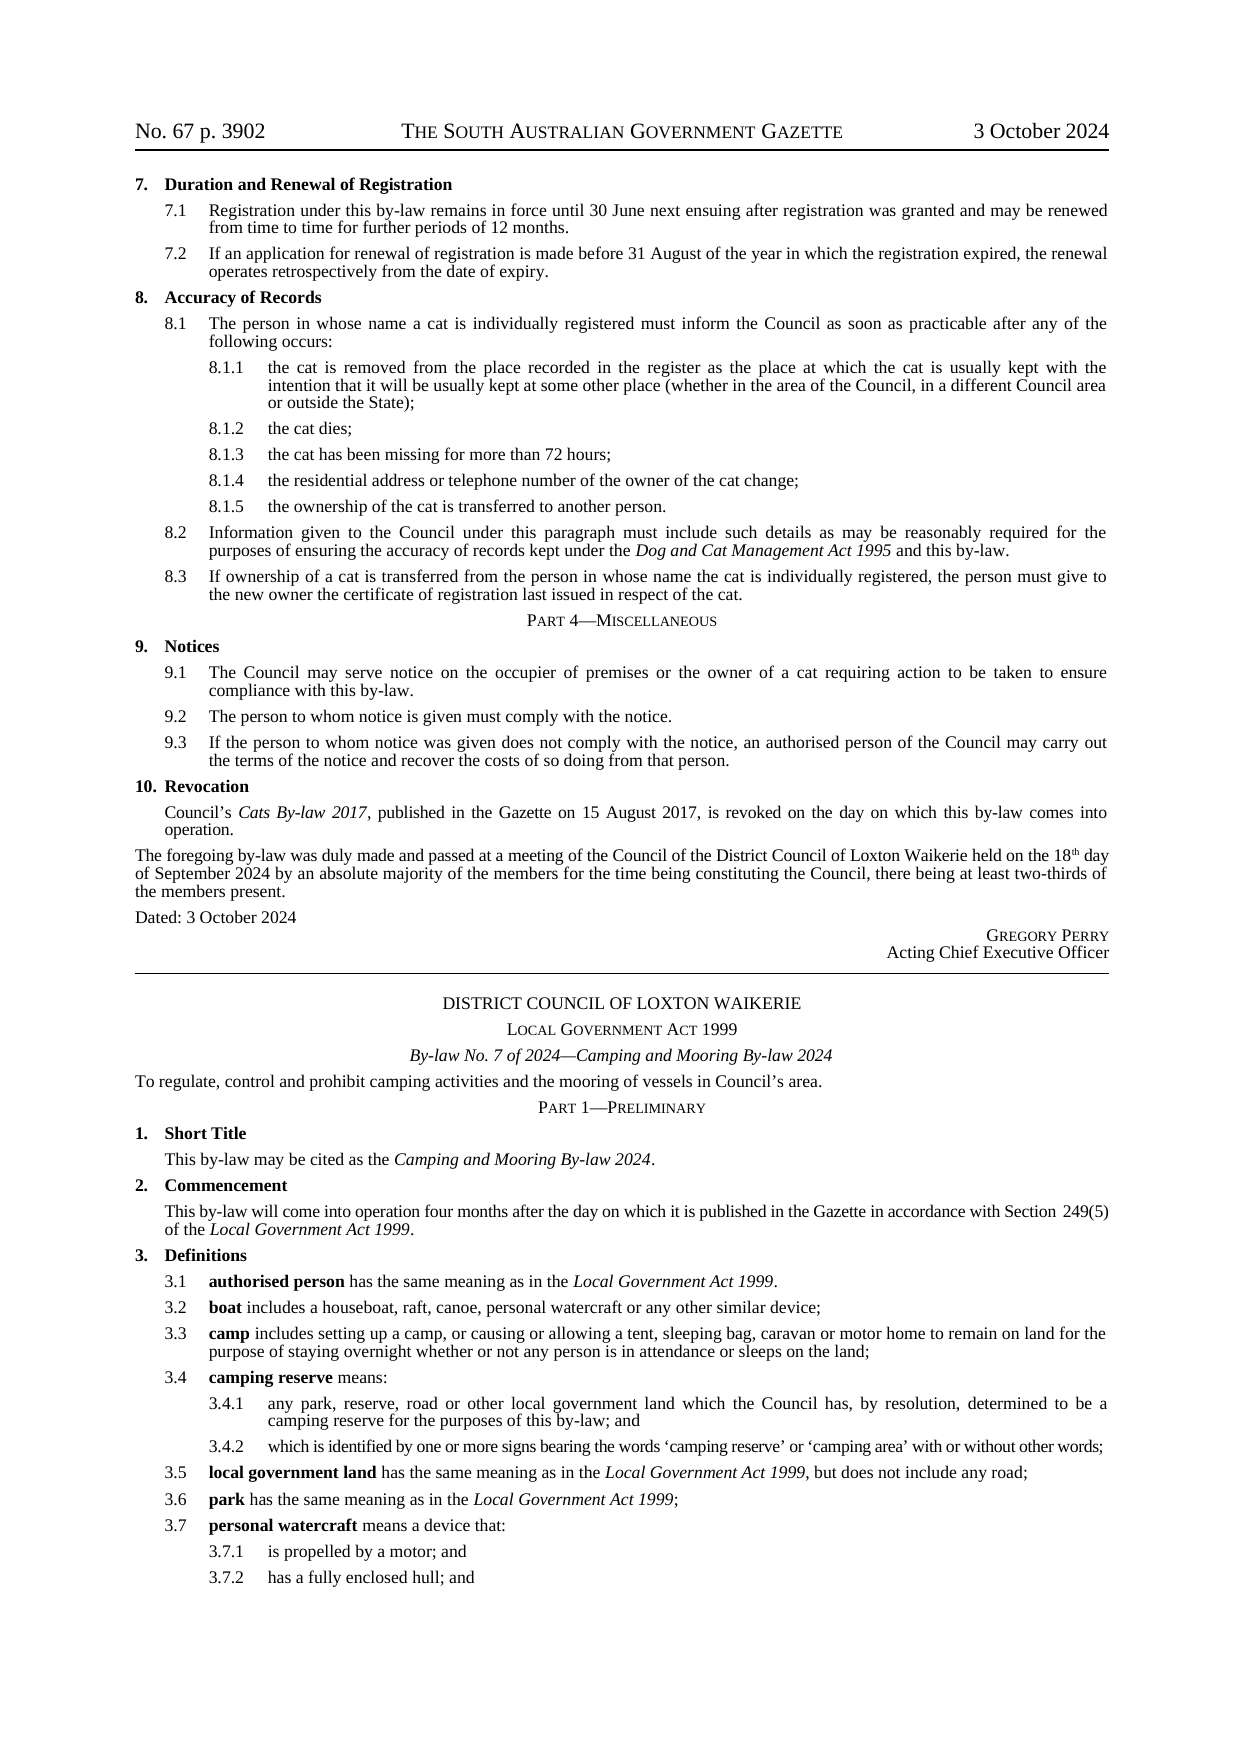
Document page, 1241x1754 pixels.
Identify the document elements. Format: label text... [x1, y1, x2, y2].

text 8.1.1 the cat is removed from the place recorded in the register as the place at which the cat is usually kept with the intention that it will be usually kept at some other place (whether in the area of the Council, in a different Council area or outside the State); [208, 359, 1109, 412]
text 7.2 If an application for renewal of registration is made before 31 August of the year in which the registration expired, the renewal operates retrospectively from the date of expiry. [164, 246, 1109, 281]
text This by-law will come into operation four months after the day on which it is published in the Gazette in accordance with Section 249(5) of the Local Government Act 1999. [164, 1203, 1109, 1239]
title District Council of Loxton Waikerie [135, 995, 1109, 1013]
text 1. Short Title [135, 1125, 1109, 1143]
text 3.7.2 has a fully enclosed hull; and [208, 1569, 1109, 1587]
text 3.4.2 which is identified by one or more signs bearing the words ‘camping reserve’ or ‘camping area’ with or without other words; [208, 1439, 1109, 1456]
text 9.1 The Council may serve notice on the occupier of premises or the owner of a cat requiring action to be taken to ensure compliance with this by-law. [164, 664, 1109, 700]
text 8. Accuracy of Records [135, 289, 1109, 307]
text 3.3 camp includes setting up a camp, or causing or allowing a tent, sleeping bag, caravan or motor home to remain on land for the purpose of staying overnight whether or not any person is in attendance or sleeps on the land; [164, 1325, 1109, 1361]
title By-law No. 7 of 2024—Camping and Mooring By-law 2024 [135, 1047, 1109, 1065]
text Acting Chief Executive Officer [135, 944, 1109, 962]
text Gregory Perry [135, 927, 1109, 944]
text 8.1.5 the ownership of the cat is transferred to another person. [208, 499, 1109, 516]
text 3.6 park has the same meaning as in the Local Government Act 1999; [164, 1491, 1109, 1508]
text Council’s Cats By-law 2017, published in the Gazette on 15 August 2017, is revoked on the day on which this by-law comes into operation. [164, 804, 1109, 839]
text 8.3 If ownership of a cat is transferred from the person in whose name the cat is individually registered, the person must give to the new owner the certificate of registration last issued in respect of the cat. [164, 568, 1109, 604]
text 8.1 The person in whose name a cat is individually registered must inform the Council as soon as practicable after any of the following occurs: [164, 315, 1109, 351]
text 9.3 If the person to whom notice was given does not comply with the notice, an authorised person of the Council may carry out the terms of the notice and recover the costs of so doing from that person. [164, 734, 1109, 769]
text The foregoing by-law was duly made and passed at a meeting of the Council of the District Council of Loxton Waikerie held on the 18th day of September 2024 by an absolute majority of the members for the time being constituting the Council, there being at least two-thirds of the members present. [135, 848, 1109, 901]
text 3.4 camping reserve means: [164, 1369, 1109, 1387]
title Part 4—Miscellaneous [135, 612, 1109, 630]
text 2. Commencement [135, 1177, 1109, 1195]
text 9. Notices [135, 638, 1109, 656]
text 7. Duration and Renewal of Registration [135, 176, 1109, 193]
text 8.1.3 the cat has been missing for more than 72 hours; [208, 447, 1109, 464]
text 3.7 personal watercraft means a device that: [164, 1517, 1109, 1534]
text 8.1.4 the residential address or telephone number of the owner of the cat change; [208, 473, 1109, 490]
title Local Government Act 1999 [135, 1021, 1109, 1039]
text This by-law may be cited as the Camping and Mooring By-law 2024. [164, 1151, 1109, 1169]
text 7.1 Registration under this by-law remains in force until 30 June next ensuing after registration was granted and may be renewed from time to time for further periods of 12 months. [164, 202, 1109, 237]
text 3.2 boat includes a houseboat, raft, canoe, personal watercraft or any other similar device; [164, 1299, 1109, 1317]
text 3. Definitions [135, 1247, 1109, 1265]
text 3.5 local government land has the same meaning as in the Local Government Act 1999, but does not include any road; [164, 1465, 1109, 1482]
text 8.2 Information given to the Council under this paragraph must include such details as may be reasonably required for the purposes of ensuring the accuracy of records kept under the Dog and Cat Management Act 1995 and this by-law. [164, 525, 1109, 560]
text 10. Revocation [135, 778, 1109, 796]
text 9.2 The person to whom notice is given must comply with the notice. [164, 708, 1109, 726]
text 3.1 authorised person has the same meaning as in the Local Government Act 1999. [164, 1273, 1109, 1291]
text 8.1.2 the cat dies; [208, 421, 1109, 438]
text Dated: 3 October 2024 [135, 909, 1109, 927]
text 3.7.1 is propelled by a motor; and [208, 1543, 1109, 1561]
text 3.4.1 any park, reserve, road or other local government land which the Council has, by resolution, determined to be a camping reserve for the purposes of this by-law; and [208, 1395, 1109, 1430]
title Part 1—Preliminary [135, 1099, 1109, 1117]
text To regulate, control and prohibit camping activities and the mooring of vessels in Council’s area. [135, 1073, 1109, 1091]
